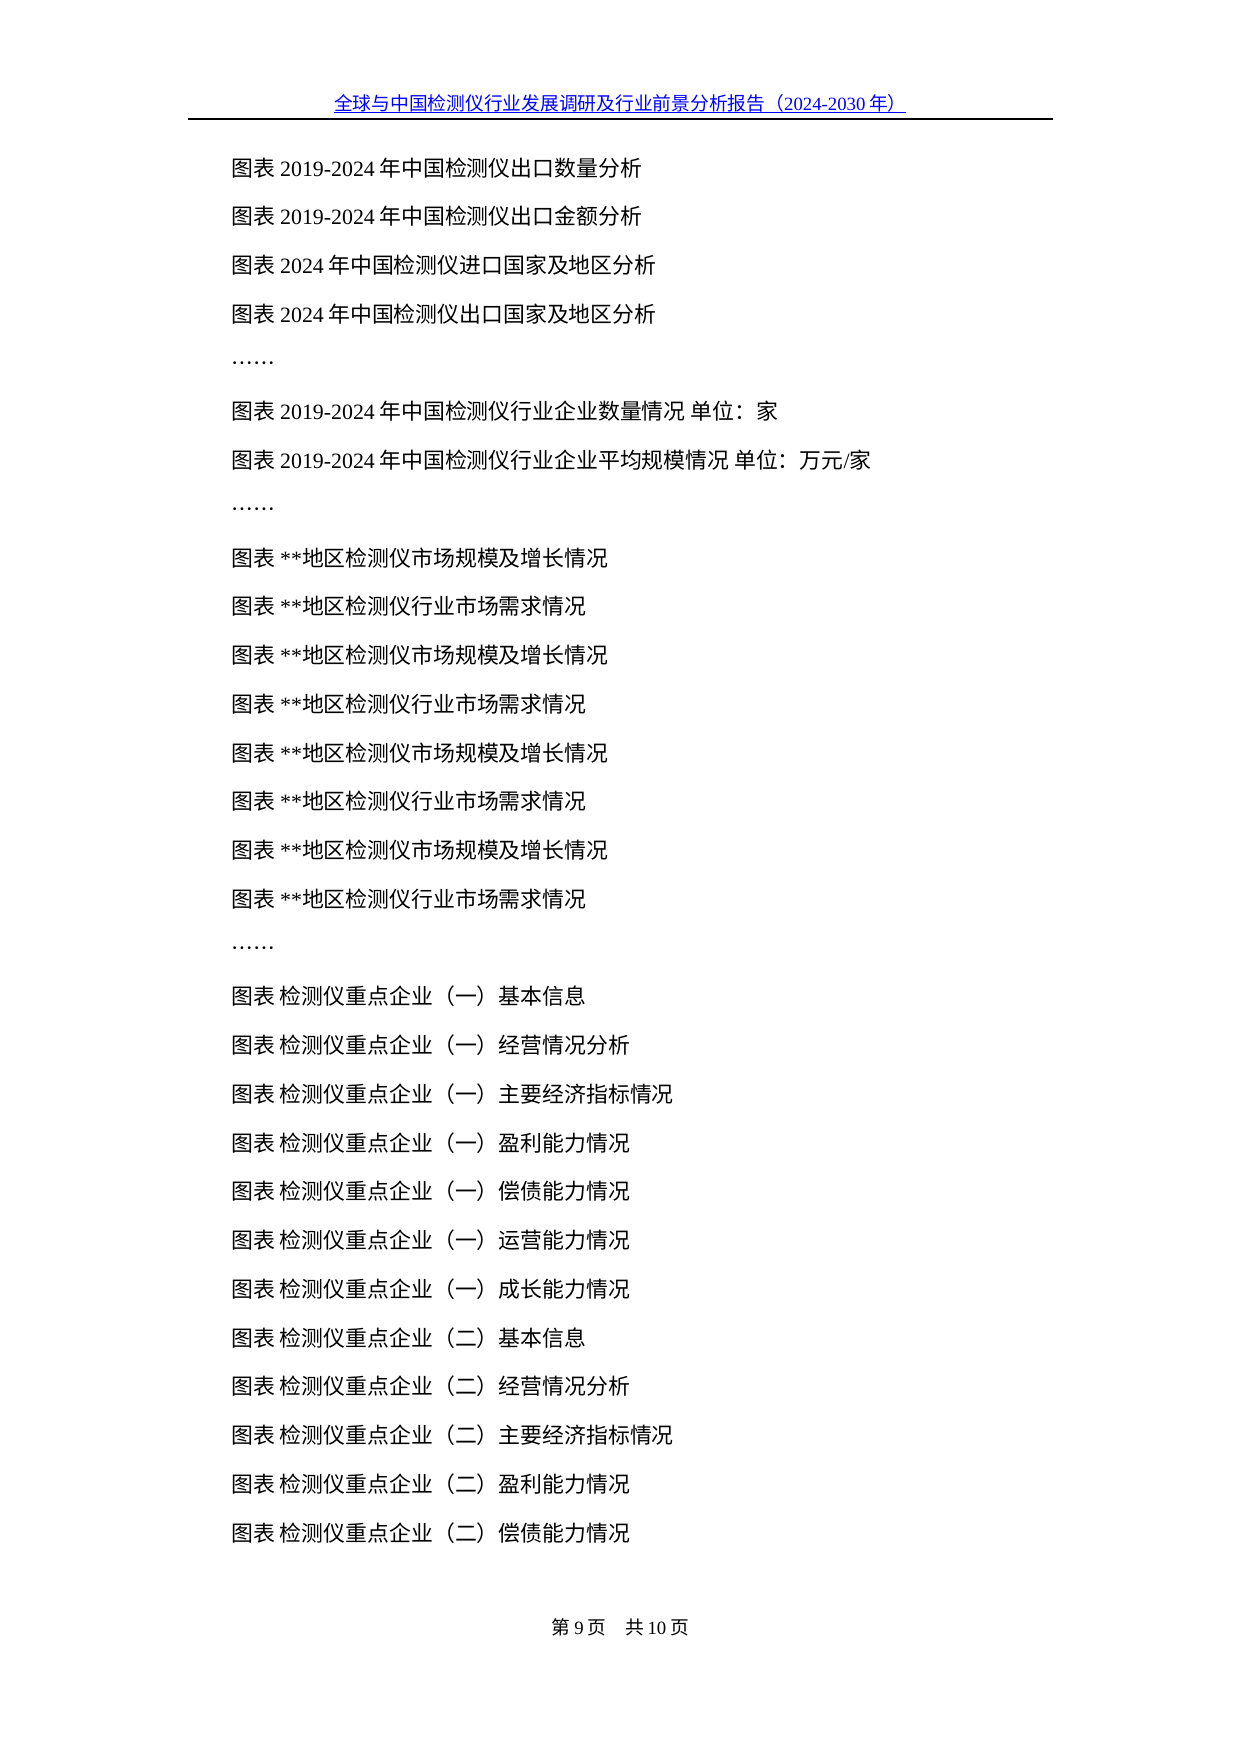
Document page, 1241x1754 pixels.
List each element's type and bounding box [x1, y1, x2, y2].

text [187, 150, 1053, 1548]
